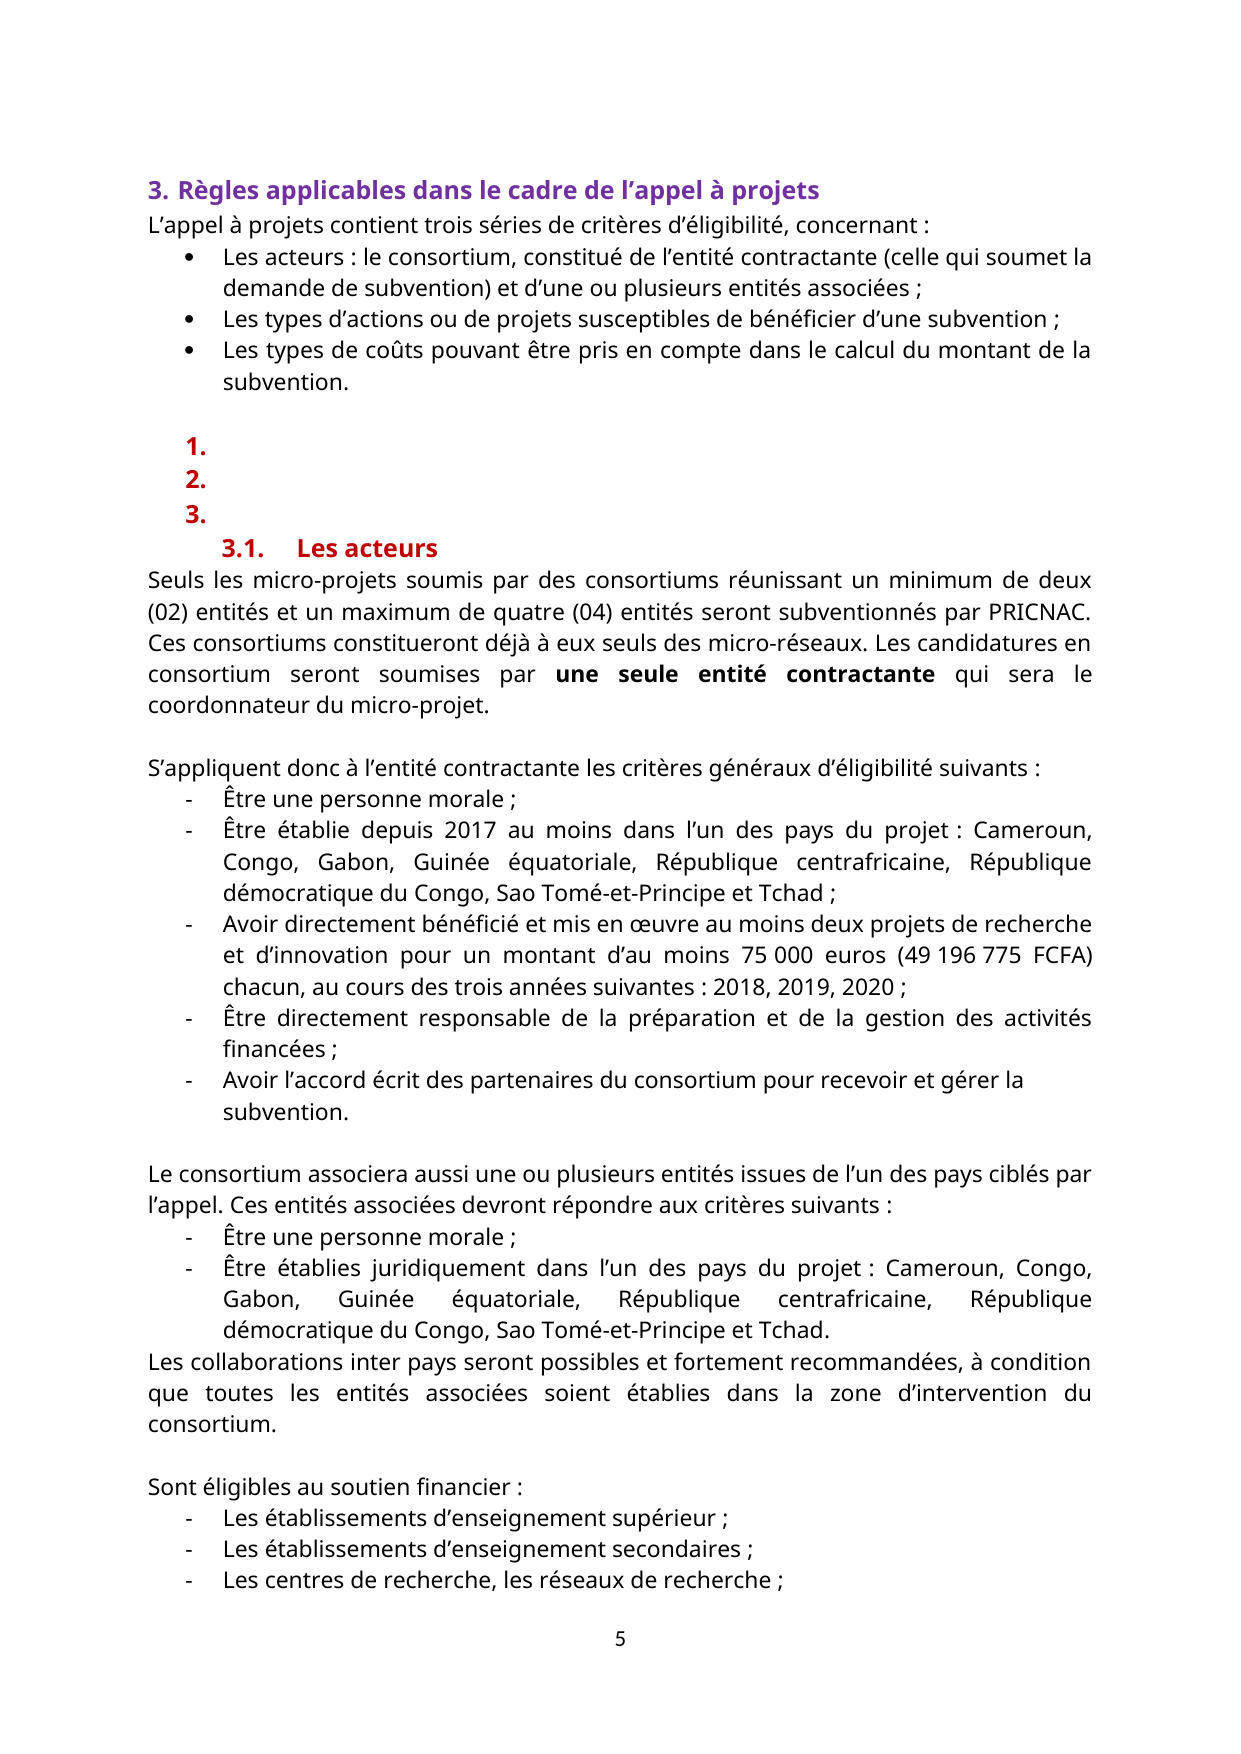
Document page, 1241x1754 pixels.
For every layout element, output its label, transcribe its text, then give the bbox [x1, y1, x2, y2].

subtitle Règles applicables dans le cadre de l’appel à projets [148, 173, 1093, 207]
list Avoir l’accord écrit des partenaires du consortium pour recevoir et gérer la subvention. [185, 1064, 1093, 1127]
list Être établies juridiquement dans l’un des pays du projet : Cameroun, Congo, Gabon, Guinée équatoriale, République centrafricaine, République démocratique du Congo, Sao Tomé-et-Principe et Tchad. [185, 1252, 1093, 1346]
list Être directement responsable de la préparation et de la gestion des activités financées ; [185, 1002, 1093, 1064]
list Les établissements d’enseignement secondaires ; [185, 1533, 1093, 1564]
list Être une personne morale ; [185, 1221, 1093, 1252]
text Sont éligibles au soutien financier : [148, 1471, 1093, 1502]
list Les établissements d’enseignement supérieur ; [185, 1502, 1093, 1533]
subtitle Les acteurs [221, 530, 1093, 564]
list Les centres de recherche, les réseaux de recherche ; [185, 1564, 1093, 1596]
text S’appliquent donc à l’entité contractante les critères généraux d’éligibilité suivants : [148, 752, 1093, 783]
text Le consortium associera aussi une ou plusieurs entités issues de l’un des pays ciblés par l’appel. Ces entités associées devront répondre aux critères suivants : [148, 1158, 1093, 1221]
text Les collaborations inter pays seront possibles et fortement recommandées, à condition que toutes les entités associées soient établies dans la zone d’intervention du consortium. [148, 1346, 1093, 1439]
text Seuls les micro-projets soumis par des consortiums réunissant un minimum de deux (02) entités et un maximum de quatre (04) entités seront subventionnés par PRICNAC. Ces consortiums constitueront déjà à eux seuls des micro-réseaux. Les candidatures en consortium seront soumises par une seule entité contractante qui sera le coordonnateur du micro-projet. [148, 564, 1093, 721]
list Être une personne morale ; [185, 783, 1093, 814]
list Avoir directement bénéficié et mis en œuvre au moins deux projets de recherche et d’innovation pour un montant d’au moins 75 000 euros (49 196 775 FCFA) chacun, au cours des trois années suivantes : 2018, 2019, 2020 ; [185, 908, 1093, 1002]
list Les types d’actions ou de projets susceptibles de bénéficier d’une subvention ; [185, 303, 1093, 334]
text L’appel à projets contient trois séries de critères d’éligibilité, concernant : [148, 209, 1093, 241]
list Les types de coûts pouvant être pris en compte dans le calcul du montant de la subvention. [185, 334, 1093, 397]
list Les acteurs : le consortium, constitué de l’entité contractante (celle qui soumet la demande de subvention) et d’une ou plusieurs entités associées ; [185, 241, 1093, 303]
list Être établie depuis 2017 au moins dans l’un des pays du projet : Cameroun, Congo, Gabon, Guinée équatoriale, République centrafricaine, République démocratique du Congo, Sao Tomé-et-Principe et Tchad ; [185, 814, 1093, 908]
